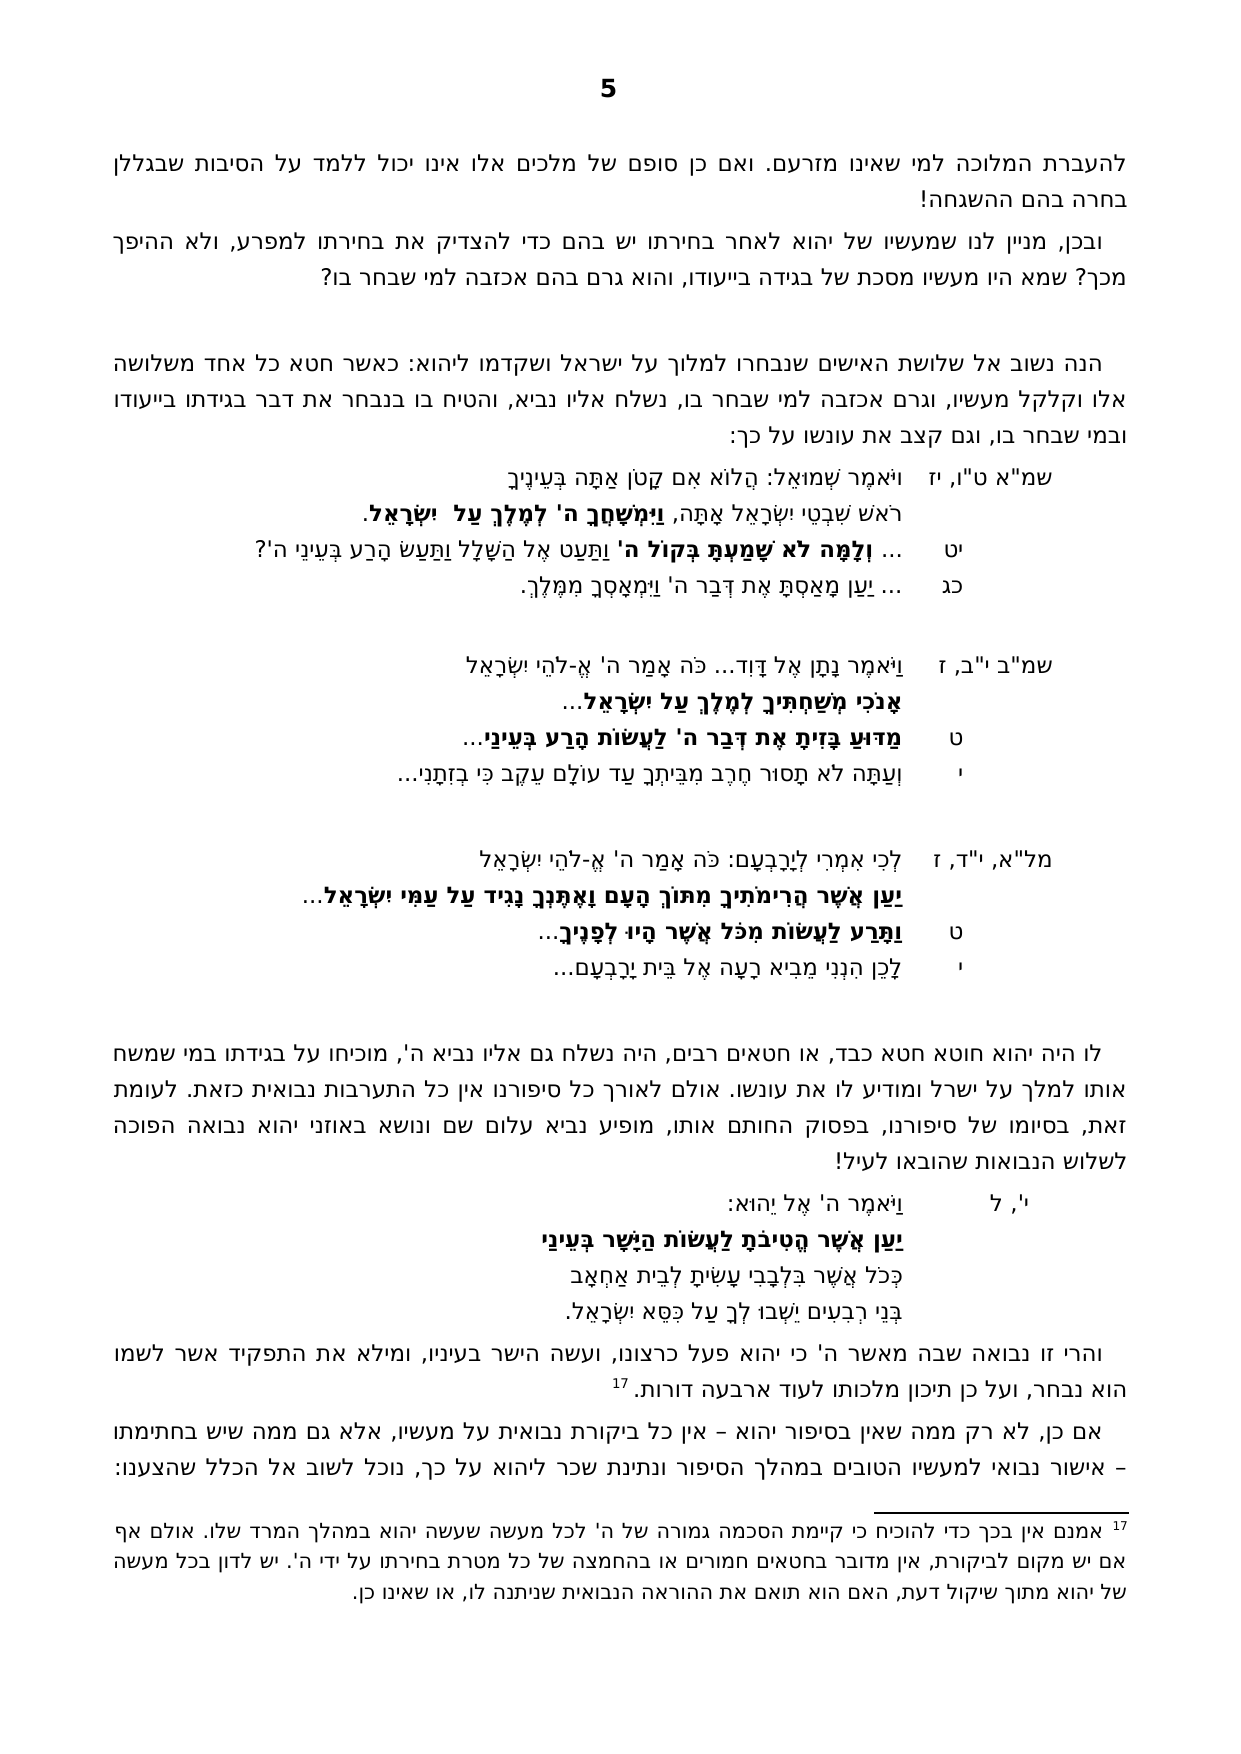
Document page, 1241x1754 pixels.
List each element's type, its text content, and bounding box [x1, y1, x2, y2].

list כְּכֹל אֲשֶׁר בִּלְבָבִי עָשִׂיתָ לְבֵית אַחְאָב [112, 1262, 978, 1289]
list י', ל וַיֹּאמֶר ה' אֶל יֵהוּא: [112, 1190, 1053, 1217]
list אָנֹכִי מְשַׁחְתִּיךָ לְמֶלֶךְ עַל יִשְׂרָאֵל... [112, 688, 978, 715]
text הנה נשוב אל שלושת האישים שנבחרו למלוך על ישראל ושקדמו ליהוא: כאשר חטא כל אחד משלושה אלו וקלקל מעשיו, וגרם אכזבה למי שבחר בו, נשלח אליו נביא, והטיח בו בנבחר את דבר בגידתו בייעודו ובמי שבחר בו, וגם קצב את עונשו על כך: [112, 350, 1128, 449]
list רֹאשׁ שִׁבְטֵי יִשְׂרָאֵל אָתָּה, וַיִּמְשָׁחֲךָ ה' לְמֶלֶךְ עַל יִשְׂרָאֵל. [112, 500, 978, 527]
list כג ... יַעַן מָאַסְתָּ אֶת דְּבַר ה' וַיִּמְאָסְךָ מִמֶּלֶךְ. [112, 572, 1053, 599]
text ט וַתָּרַע לַעֲשׂוֹת מִכֹּל אֲשֶׁר הָיוּ לְפָנֶיךָ... [112, 918, 1053, 945]
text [112, 1418, 1128, 1481]
list בְּנֵי רְבִעִים יֵשְׁבוּ לְךָ עַל כִּסֵּא יִשְׂרָאֵל. [112, 1298, 978, 1325]
text יַעַן אֲשֶׁר הֲרִימֹתִיךָ מִתּוֹךְ הָעָם וָאֶתֶּנְךָ נָגִיד עַל עַמִּי יִשְׂרָאֵל... [112, 882, 978, 909]
text והרי זו נבואה שבה מאשר ה' כי יהוא פעל כרצונו, ועשה הישר בעיניו, ומילא את התפקיד אשר לשמו הוא נבחר, ועל כן תיכון מלכותו לעוד ארבעה דורות. [112, 1340, 1128, 1403]
text לו היה יהוא חוטא חטא כבד, או חטאים רבים, היה נשלח גם אליו נביא ה', מוכיחו על בגידתו במי שמשח אותו למלך על ישרל ומודיע לו את עונשו. אולם לאורך כל סיפורנו אין כל התערבות נבואית כזאת. לעומת זאת, בסיומו של סיפורנו, בפסוק החותם אותו, מופיע נביא עלום שם ונושא באוזני יהוא נבואה הפוכה לשלוש הנבואות שהובאו לעיל! [112, 1040, 1128, 1175]
text והרי מעשיו של ירבעם, וכן מעשים מרכזיים שעשה שאול, ואף חלק ממעשיו של דוד – היו בניגוד גמור לציפייה שה' ציפה מהם בשעה שבחר בהם למלוך על ישראל, ובמקרה של שאול וירבעם אף גרמו להעברת המלוכה למי שאינו מזרעם. ואם כן סופם של מלכים אלו אינו יכול ללמד על הסיבות שבגללן בחרה בהם ההשגחה! [112, 150, 1128, 213]
text י וְעַתָּה לֹא תָסוּר חֶרֶב מִבֵּיתְךָ עַד עוֹלָם עֵקֶב כִּי בְזִתָנִי... [112, 760, 1053, 787]
text ט מַדּוּעַ בָּזִיתָ אֶת דְּבַר ה' לַעֲשׂוֹת הָרַע בְּעֵינַי... [112, 724, 1053, 751]
text י לָכֵן הִנְנִי מֵבִיא רָעָה אֶל בֵּית יָרָבְעָם... [112, 954, 1053, 981]
text יט ... וְלָמָּה לֹא שָׁמַעְתָּ בְּקוֹל ה' וַתַּעַט אֶל הַשָּׁלָל וַתַּעַשׂ הָרַע בְּעֵינֵי ה'? [112, 536, 978, 563]
list יַעַן אֲשֶׁר הֱטִיבֹתָ לַעֲשׂוֹת הַיָּשָׁר בְּעֵינַי [112, 1226, 978, 1253]
text שמ"א ט"ו, יז ויֹּאמֶר שְׁמוּאֵל: הֲלוֹא אִם קָטֹן אַתָּה בְּעֵינֶיךָ [112, 464, 1128, 491]
text שמ"ב י"ב, ז וַיֹּאמֶר נָתָן אֶל דָּוִד... כֹּה אָמַר ה' אֱ-לֹהֵי יִשְׂרָאֵל [112, 652, 1128, 679]
text מל"א, י"ד, ז לְכִי אִמְרִי לְיָרָבְעָם: כֹּה אָמַר ה' אֱ-לֹהֵי יִשְׂרָאֵל [112, 846, 1128, 873]
text ובכן, מניין לנו שמעשיו של יהוא לאחר בחירתו יש בהם כדי להצדיק את בחירתו למפרע, ולא ההיפך מכך? שמא היו מעשיו מסכת של בגידה בייעודו, והוא גרם בהם אכזבה למי שבחר בו? [112, 228, 1128, 291]
